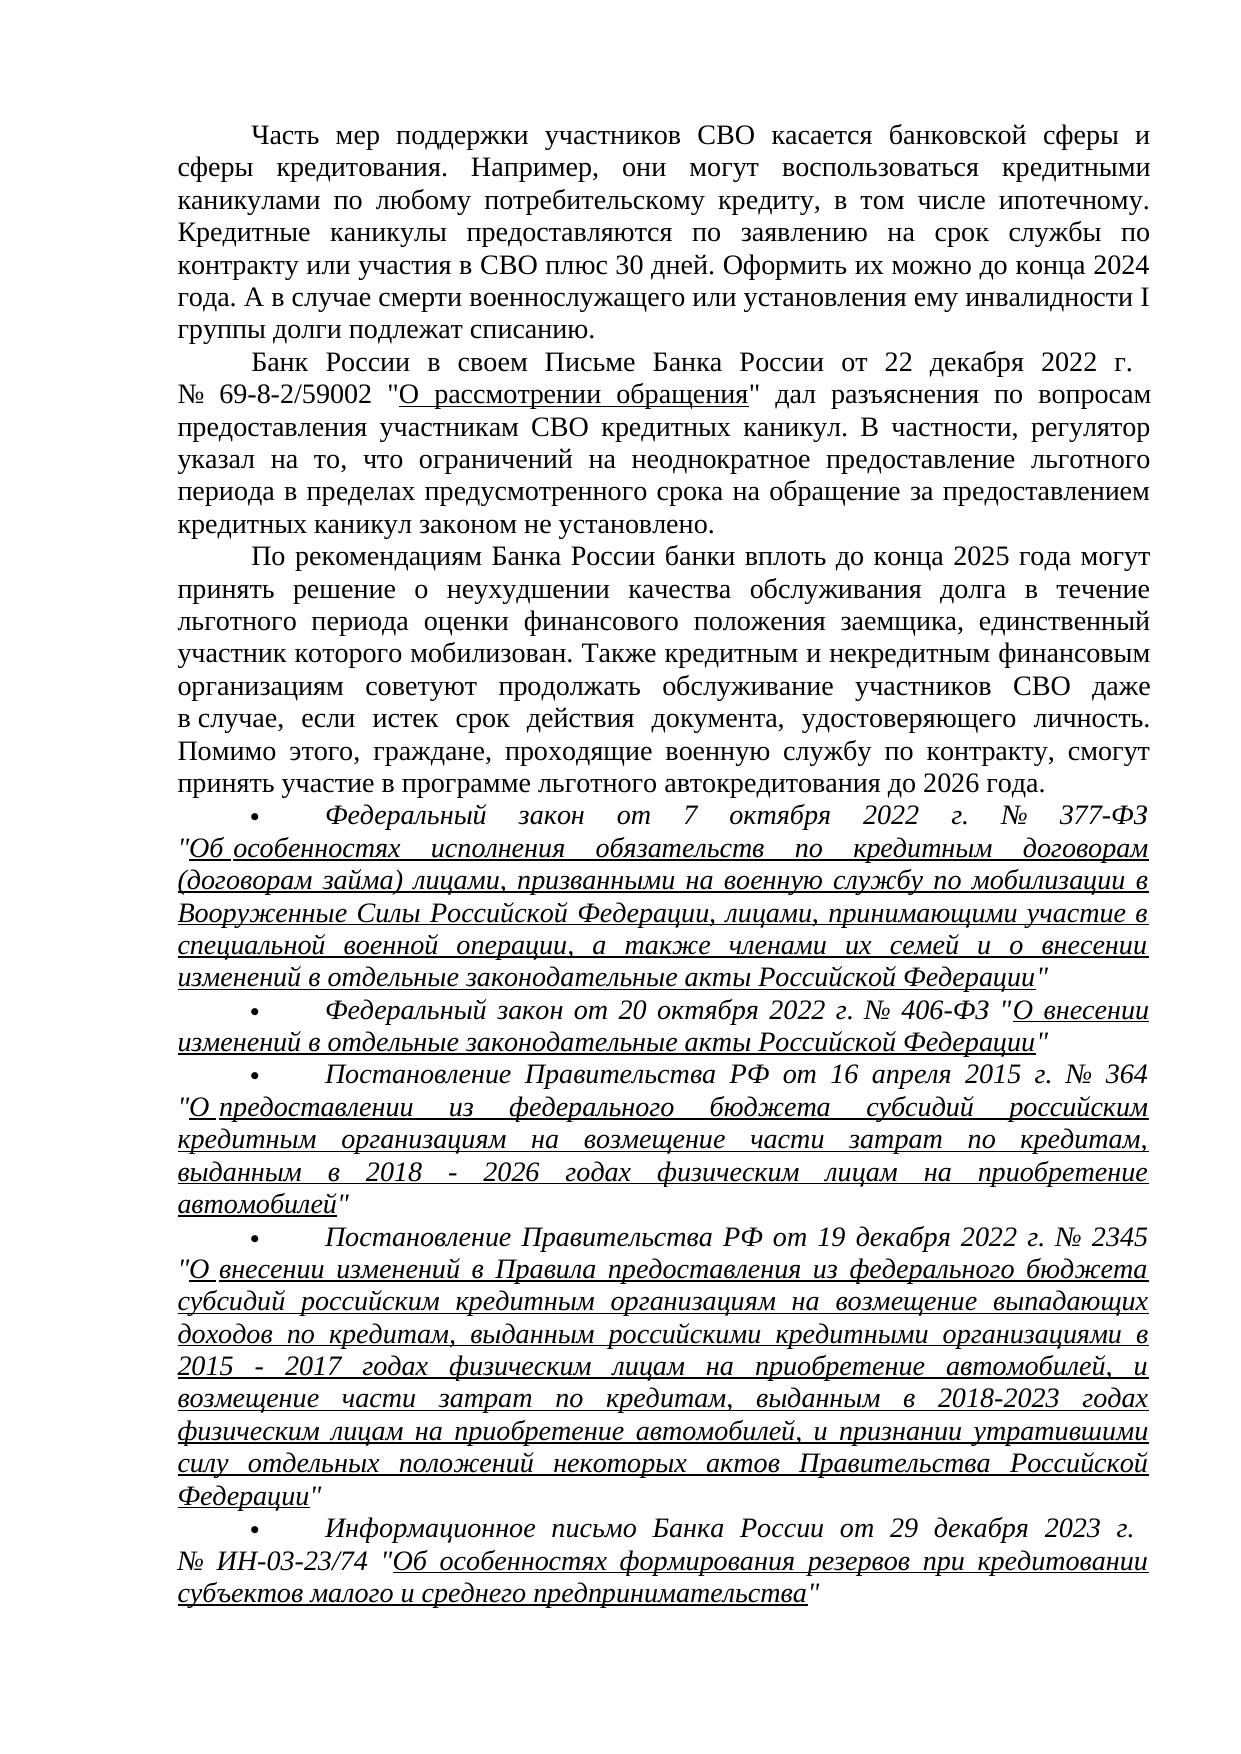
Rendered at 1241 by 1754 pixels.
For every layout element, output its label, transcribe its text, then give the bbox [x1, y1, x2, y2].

list Постановление Правительства РФ от 16 апреля 2015 г. № 364 "О предоставлении из федерального бюджета субсидий российским кредитным организациям на возмещение части затрат по кредитам, выданным в 2018 - 2026 годах физическим лицам на приобретение автомобилей" [177, 1058, 1152, 1219]
text По рекомендациям Банка России банки вплоть до конца 2025 года могут принять решение о неухудшении качества обслуживания долга в течение льготного периода оценки финансового положения заемщика, единственный участник которого мобилизован. Также кредитным и некредитным финансовым организациям советуют продолжать обслуживание участников СВО даже в случае, если истек срок действия документа, удостоверяющего личность. Помимо этого, граждане, проходящие военную службу по контракту, смогут принять участие в программе льготного автокредитования до 2026 года. [177, 539, 1152, 798]
text Банк России в своем Письме Банка России от 22 декабря 2022 г. № 69-8-2/59002 "О рассмотрении обращения" дал разъяснения по вопросам предоставления участникам СВО кредитных каникул. В частности, регулятор указал на то, что ограничений на неоднократное предоставление льготного периода в пределах предусмотренного срока на обращение за предоставлением кредитных каникул законом не установлено. [177, 345, 1152, 539]
list Постановление Правительства РФ от 19 декабря 2022 г. № 2345 "О внесении изменений в Правила предоставления из федерального бюджета субсидий российским кредитным организациям на возмещение выпадающих доходов по кредитам, выданным российскими кредитными организациями в 2015 - 2017 годах физическим лицам на приобретение автомобилей, и возмещение части затрат по кредитам, выданным в 2018-2023 годах физическим лицам на приобретение автомобилей, и признании утратившими силу отдельных положений некоторых актов Правительства Российской Федерации" [177, 1219, 1152, 1511]
text Часть мер поддержки участников СВО касается банковской сферы и сферы кредитования. Например, они могут воспользоваться кредитными каникулами по любому потребительскому кредиту, в том числе ипотечному. Кредитные каникулы предоставляются по заявлению на срок службы по контракту или участия в СВО плюс 30 дней. Оформить их можно до конца 2024 года. А в случае смерти военнослужащего или установления ему инвалидности I группы долги подлежат списанию. [177, 118, 1152, 345]
list Информационное письмо Банка России от 29 декабря 2023 г. № ИН-03-23/74 "Об особенностях формирования резервов при кредитовании субъектов малого и среднего предпринимательства" [177, 1511, 1152, 1608]
list Федеральный закон от 20 октября 2022 г. № 406-ФЗ "О внесении изменений в отдельные законодательные акты Российской Федерации" [177, 993, 1152, 1058]
list Федеральный закон от 7 октября 2022 г. № 377-ФЗ "Об особенностях исполнения обязательств по кредитным договорам (договорам займа) лицами, призванными на военную службу по мобилизации в Вооруженные Силы Российской Федерации, лицами, принимающими участие в специальной военной операции, а также членами их семей и о внесении изменений в отдельные законодательные акты Российской Федерации" [177, 798, 1152, 993]
